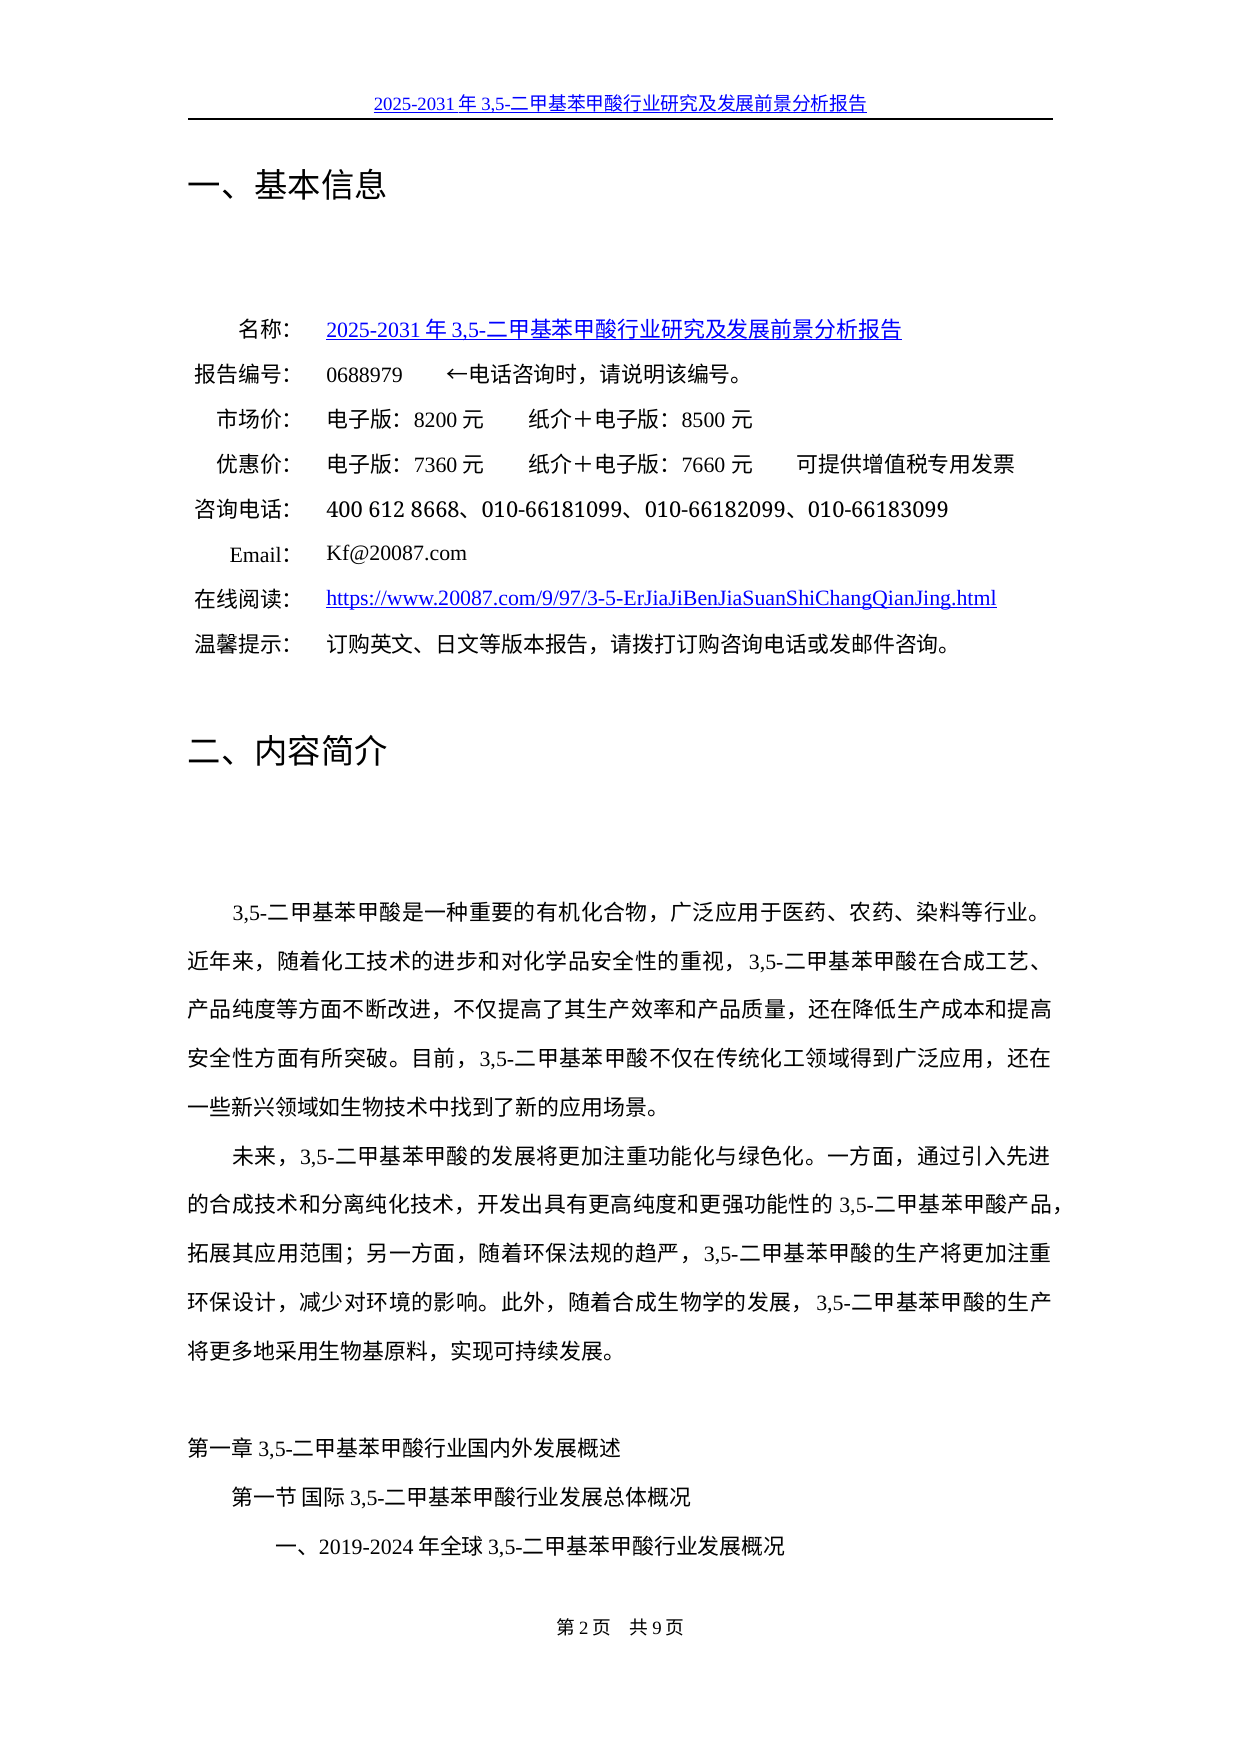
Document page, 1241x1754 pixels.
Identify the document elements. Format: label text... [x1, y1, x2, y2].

table_cell 电子版：7360 元 纸介＋电子版：7660 元 可提供增值税专用发票 [315, 447, 1073, 492]
table_header 2025-2031年3,5-二甲基苯甲酸行业研究及发展前景分析报告 [315, 312, 1073, 357]
table_cell 在线阅读： [167, 582, 315, 627]
table_cell 订购英文、日文等版本报告，请拨打订购咨询电话或发邮件咨询。 [315, 627, 1073, 672]
table_cell Email： [167, 537, 315, 582]
table_cell 0688979 ←电话咨询时，请说明该编号。 [315, 357, 1073, 402]
table_cell 温馨提示： [167, 627, 315, 672]
table_cell 优惠价： [167, 447, 315, 492]
title 一、基本信息 [187, 150, 1053, 215]
table_header 名称： [167, 312, 315, 357]
table_cell 电子版：8200 元 纸介＋电子版：8500 元 [315, 402, 1073, 447]
table_cell Kf@20087.com [315, 537, 1073, 582]
title 二、内容简介 [187, 717, 1053, 782]
table_cell [315, 582, 1073, 627]
table_cell 市场价： [167, 402, 315, 447]
table_cell 400 612 8668、010-66181099、010-66182099、010-66183099 [315, 492, 1073, 537]
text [187, 894, 1053, 1561]
table_cell 咨询电话： [167, 492, 315, 537]
table_cell 报告编号： [167, 357, 315, 402]
